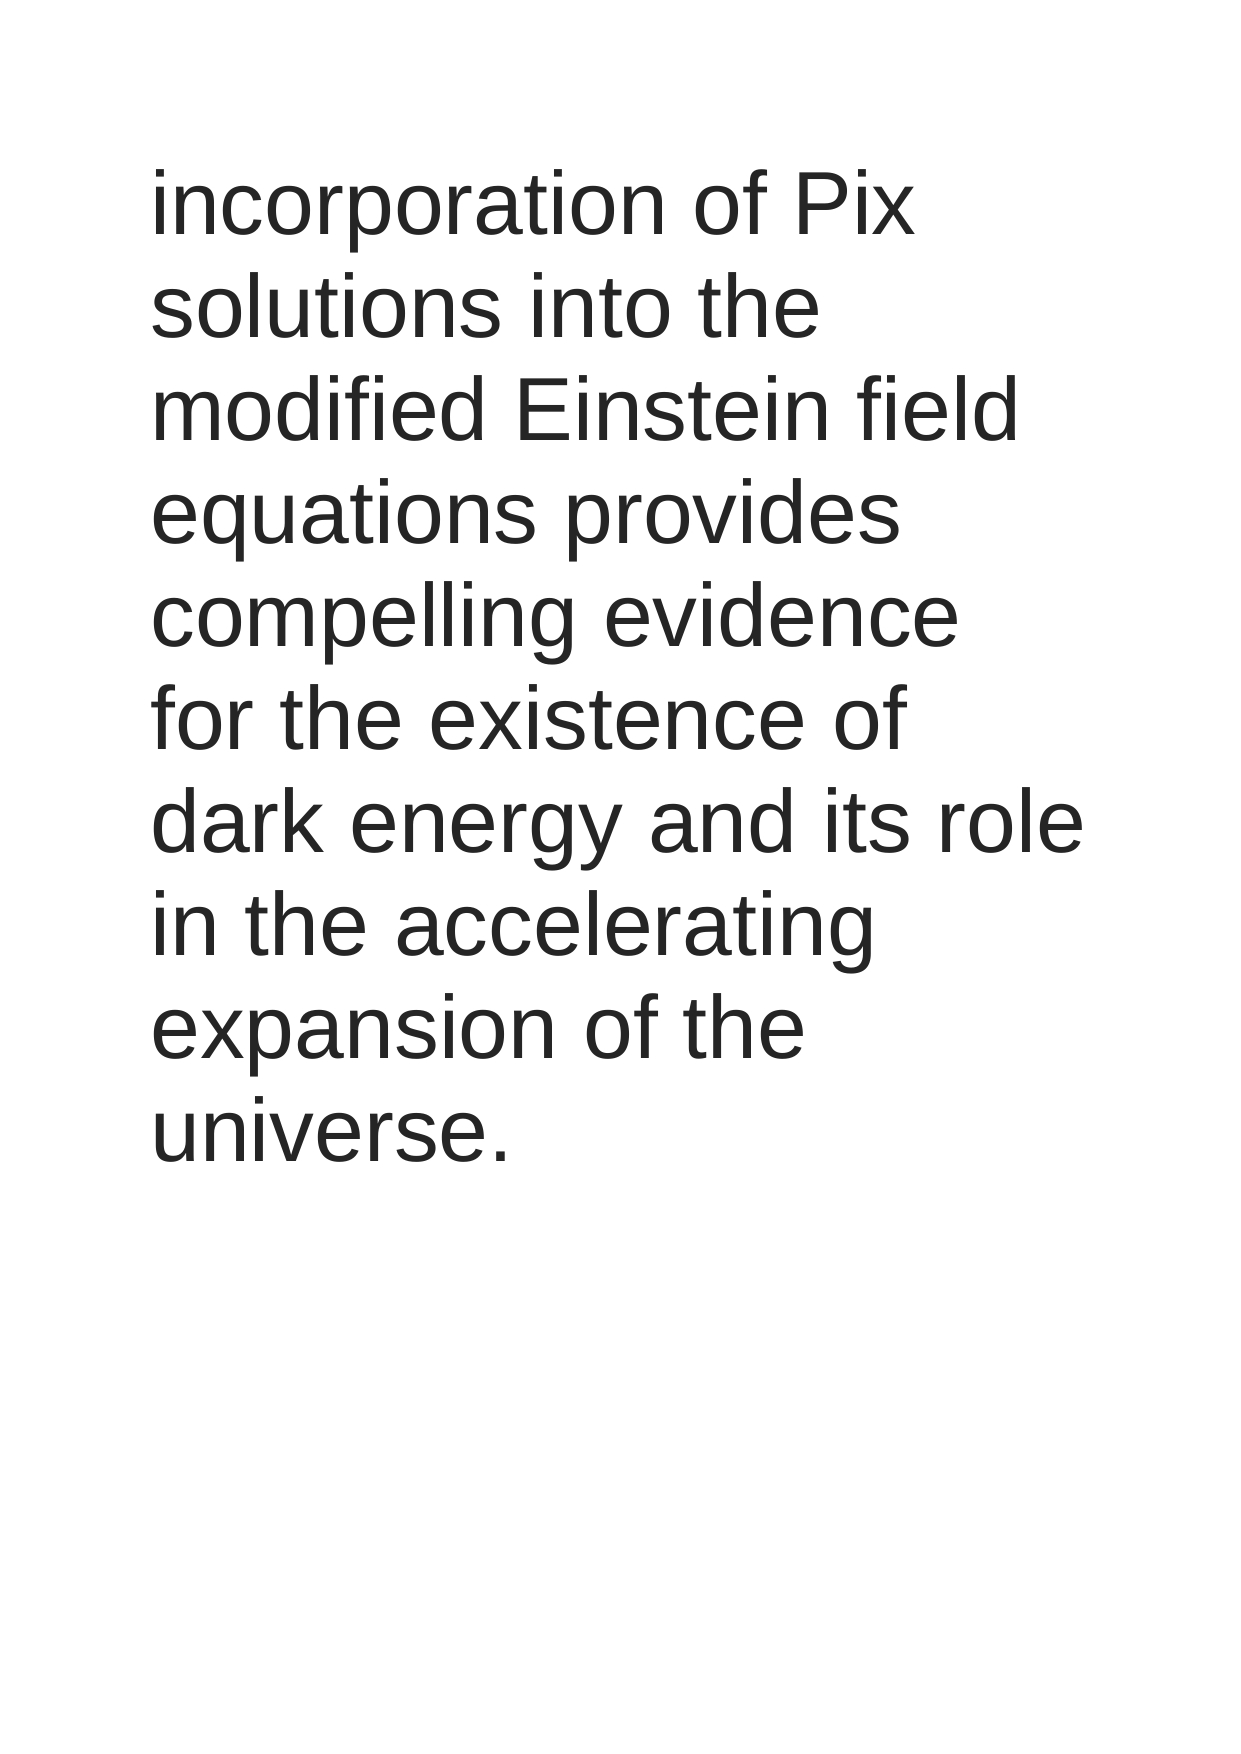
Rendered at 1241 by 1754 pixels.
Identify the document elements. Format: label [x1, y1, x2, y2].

text [150, 150, 1090, 1180]
